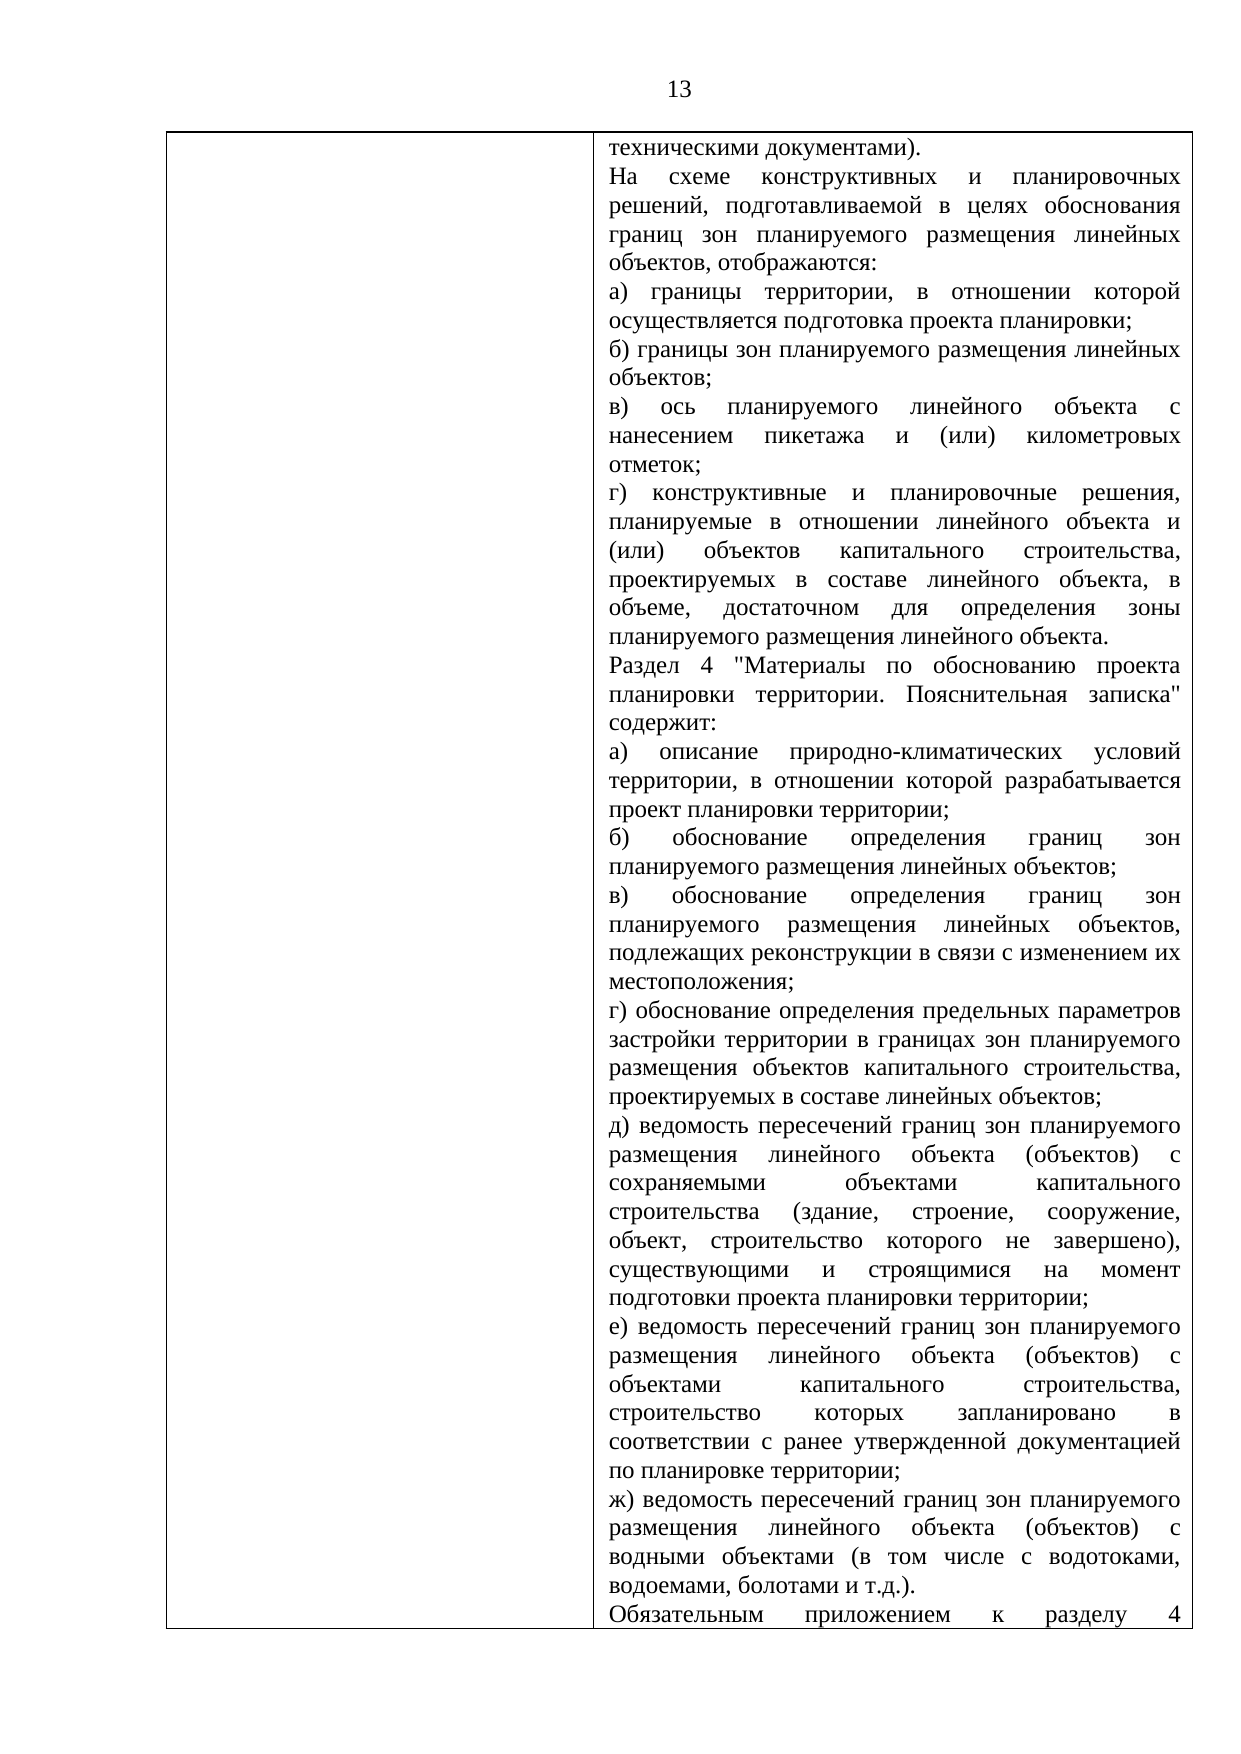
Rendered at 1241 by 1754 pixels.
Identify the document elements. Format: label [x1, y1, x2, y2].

table_cell [594, 133, 1192, 1627]
table_cell [167, 133, 593, 1627]
